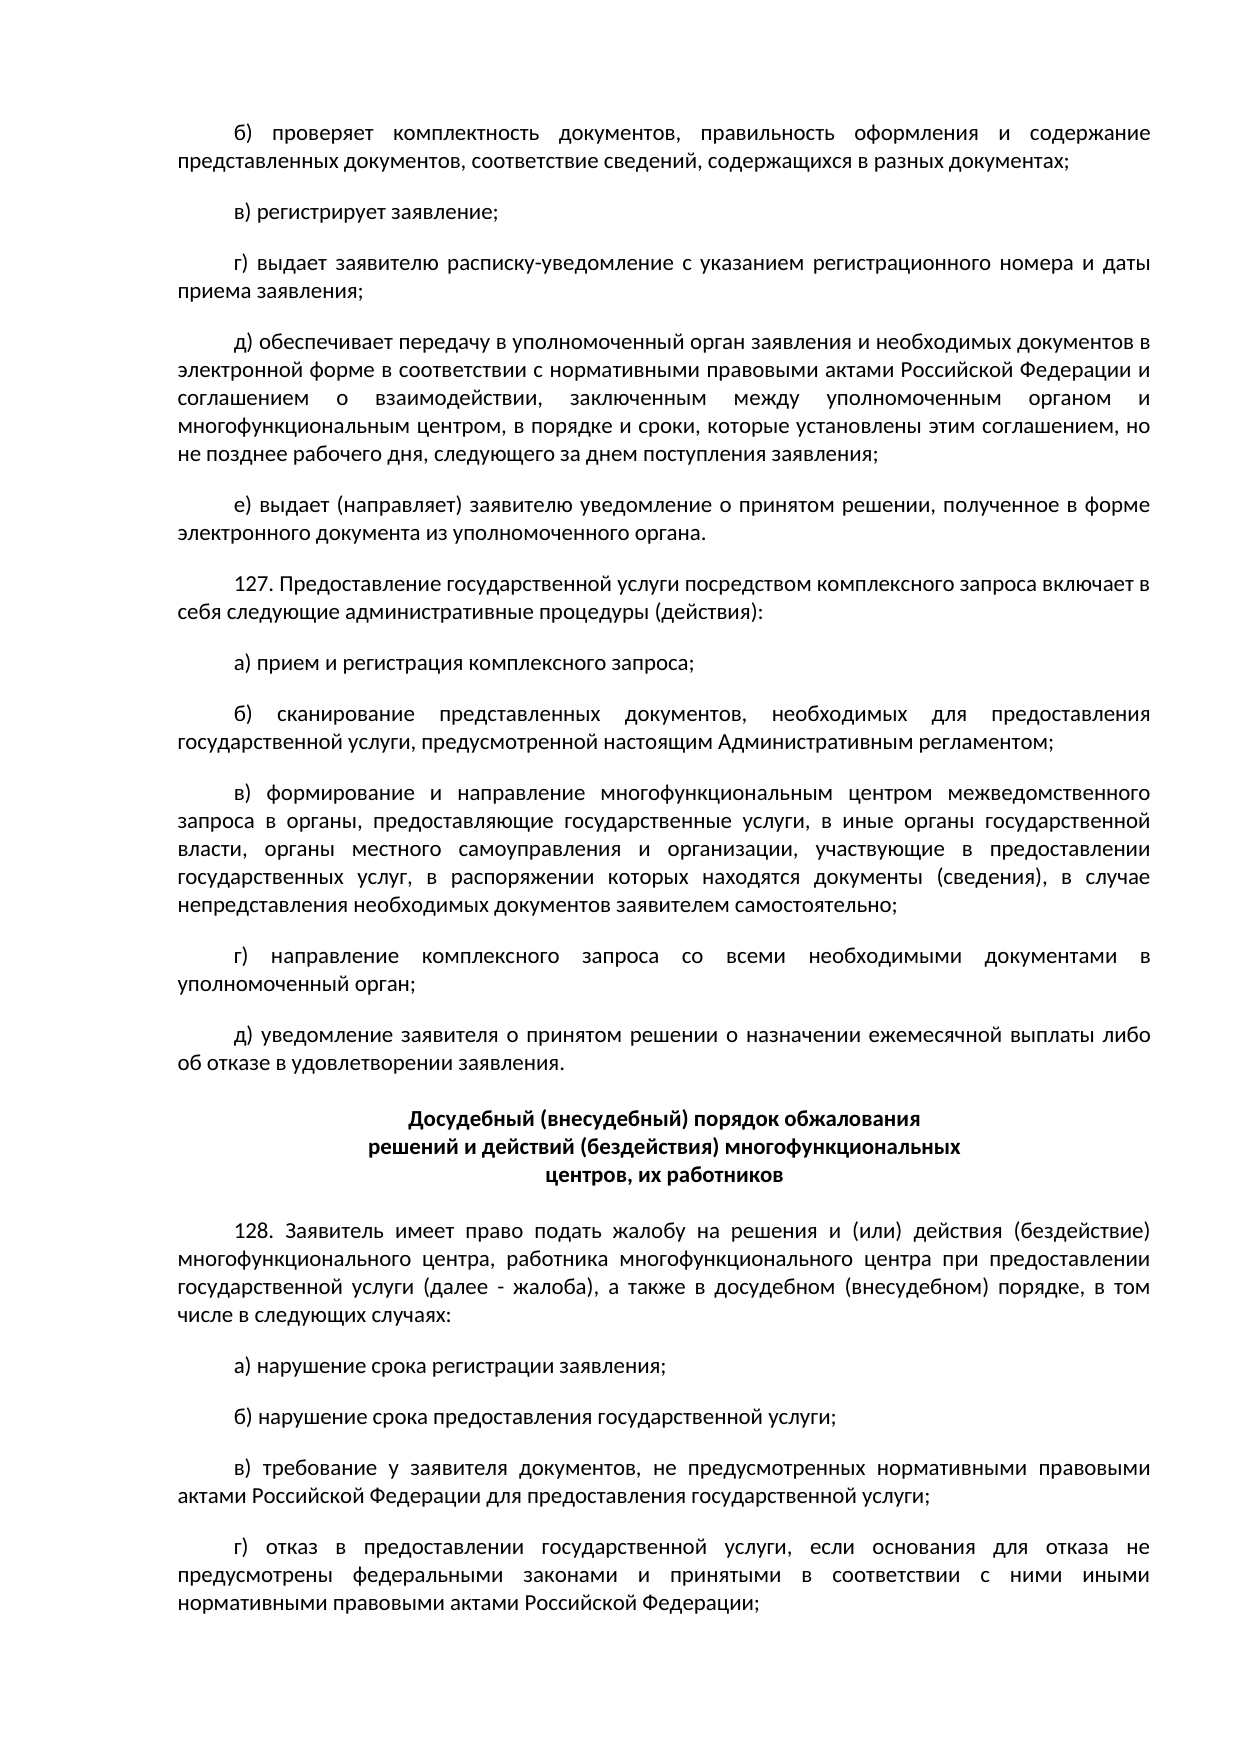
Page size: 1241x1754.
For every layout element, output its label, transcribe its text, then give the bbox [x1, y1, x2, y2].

text 127. Предоставление государственной услуги посредством комплексного запроса включает в себя следующие административные процедуры (действия): [177, 569, 1152, 625]
text б) нарушение срока предоставления государственной услуги; [177, 1402, 1152, 1430]
text г) выдает заявителю расписку-уведомление с указанием регистрационного номера и даты приема заявления; [177, 248, 1152, 304]
text в) регистрирует заявление; [177, 197, 1152, 225]
text г) направление комплексного запроса со всеми необходимыми документами в уполномоченный орган; [177, 941, 1152, 997]
text в) формирование и направление многофункциональным центром межведомственного запроса в органы, предоставляющие государственные услуги, в иные органы государственной власти, органы местного самоуправления и организации, участвующие в предоставлении государственных услуг, в распоряжении которых находятся документы (сведения), в случае непредставления необходимых документов заявителем самостоятельно; [177, 778, 1152, 918]
text а) нарушение срока регистрации заявления; [177, 1351, 1152, 1379]
text д) уведомление заявителя о принятом решении о назначении ежемесячной выплаты либо об отказе в удовлетворении заявления. [177, 1020, 1152, 1076]
title решений и действий (бездействия) многофункциональных [177, 1132, 1152, 1160]
title Досудебный (внесудебный) порядок обжалования [177, 1104, 1152, 1132]
text 128. Заявитель имеет право подать жалобу на решения и (или) действия (бездействие) многофункционального центра, работника многофункционального центра при предоставлении государственной услуги (далее - жалоба), а также в досудебном (внесудебном) порядке, в том числе в следующих случаях: [177, 1216, 1152, 1328]
text а) прием и регистрация комплексного запроса; [177, 648, 1152, 676]
text е) выдает (направляет) заявителю уведомление о принятом решении, полученное в форме электронного документа из уполномоченного органа. [177, 490, 1152, 546]
text б) сканирование представленных документов, необходимых для предоставления государственной услуги, предусмотренной настоящим Административным регламентом; [177, 699, 1152, 755]
title центров, их работников [177, 1160, 1152, 1188]
text д) обеспечивает передачу в уполномоченный орган заявления и необходимых документов в электронной форме в соответствии с нормативными правовыми актами Российской Федерации и соглашением о взаимодействии, заключенным между уполномоченным органом и многофункциональным центром, в порядке и сроки, которые установлены этим соглашением, но не позднее рабочего дня, следующего за днем поступления заявления; [177, 327, 1152, 467]
text б) проверяет комплектность документов, правильность оформления и содержание представленных документов, соответствие сведений, содержащихся в разных документах; [177, 118, 1152, 174]
text г) отказ в предоставлении государственной услуги, если основания для отказа не предусмотрены федеральными законами и принятыми в соответствии с ними иными нормативными правовыми актами Российской Федерации; [177, 1532, 1152, 1616]
text в) требование у заявителя документов, не предусмотренных нормативными правовыми актами Российской Федерации для предоставления государственной услуги; [177, 1453, 1152, 1509]
